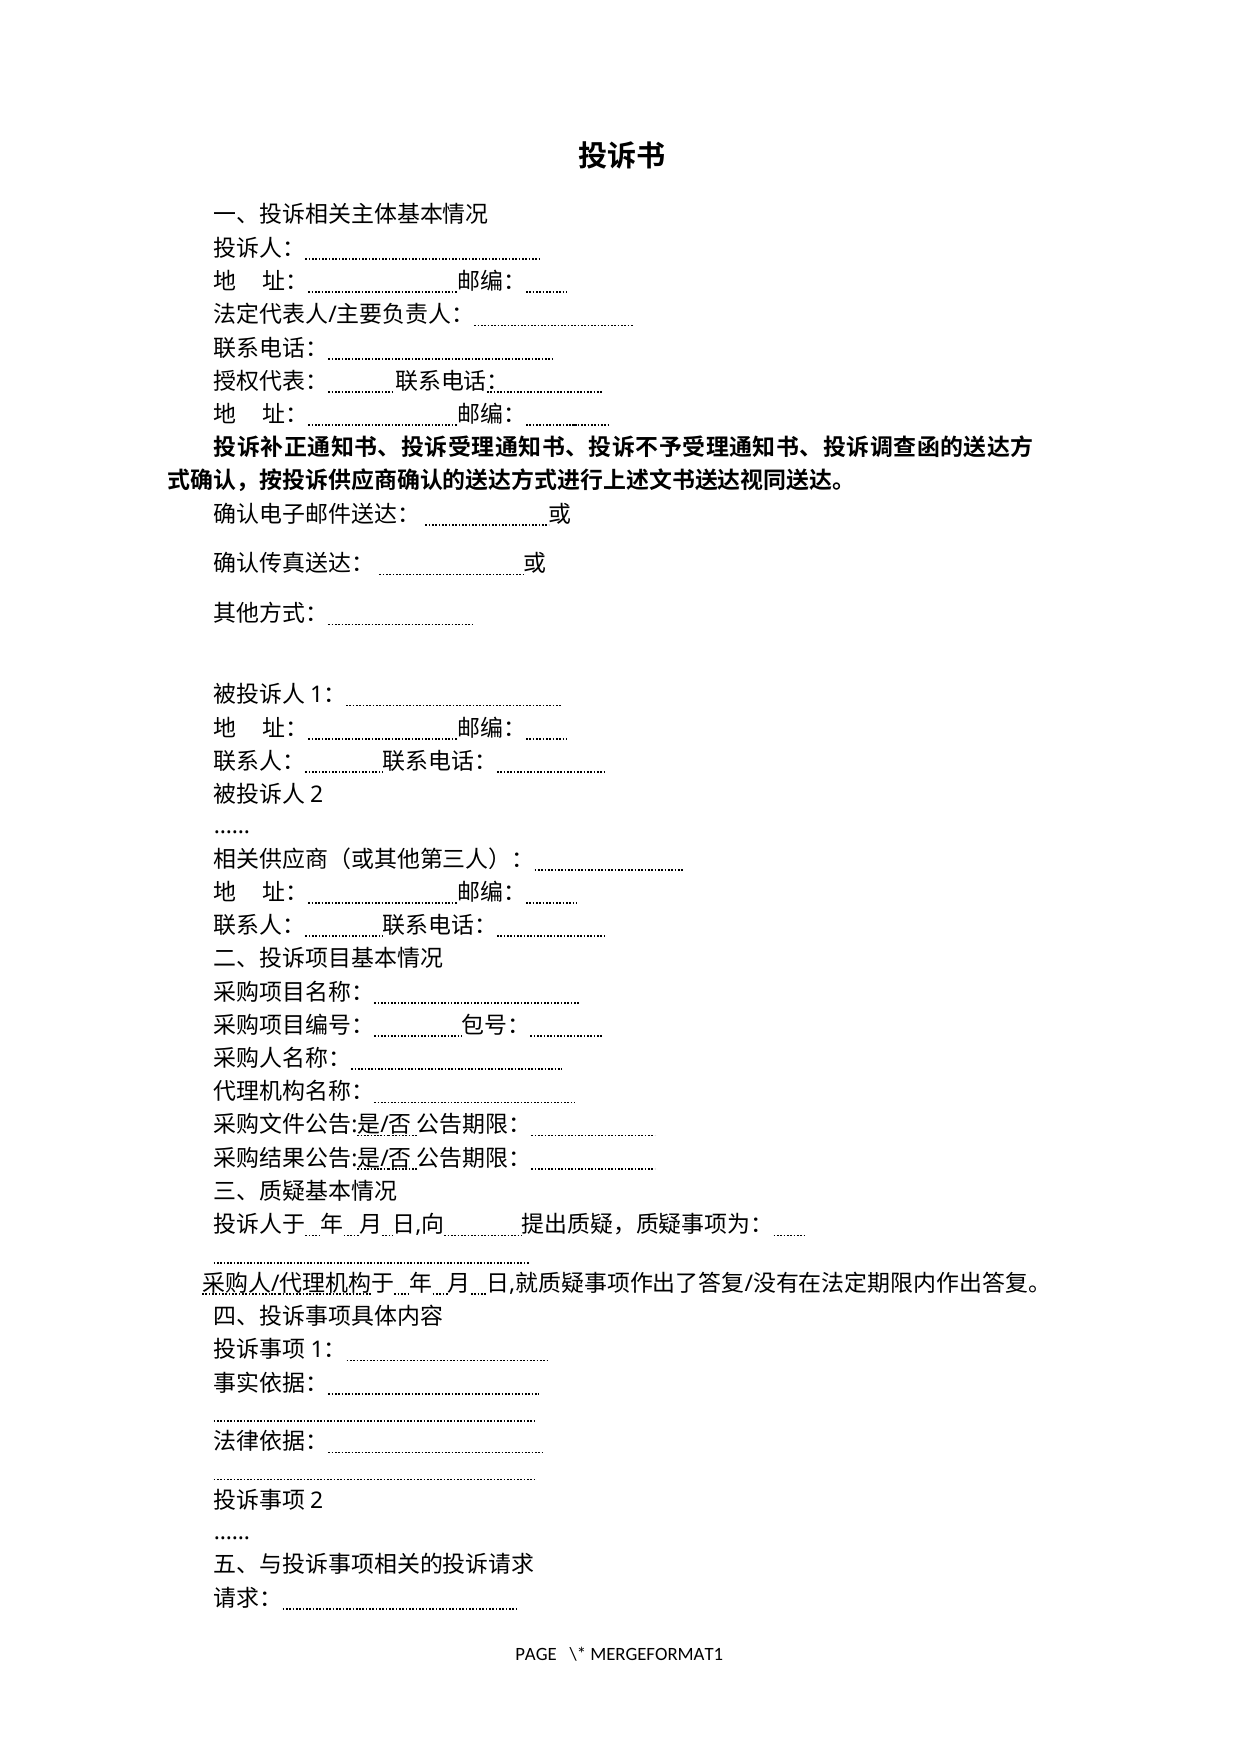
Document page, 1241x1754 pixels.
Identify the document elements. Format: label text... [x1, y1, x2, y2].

text 采购人/代理机构于 年 月 日,就质疑事项作出了答复/没有在法定期限内作出答复。 [168, 1265, 1034, 1298]
text 联系电话： [168, 329, 1034, 363]
text 采购项目名称： [168, 973, 1034, 1007]
text 投诉人于 年 月 日,向 提出质疑，质疑事项为： [168, 1206, 1034, 1239]
text 代理机构名称： [168, 1073, 1034, 1106]
text 联系人： 联系电话： [168, 907, 1034, 940]
text 地 址： 邮编： [168, 709, 1034, 743]
text 确认电子邮件送达： 或 [168, 496, 1034, 529]
text 相关供应商（或其他第三人）： [168, 841, 1034, 874]
text 被投诉人2 [168, 776, 1034, 809]
text …… [168, 1515, 1034, 1546]
text 请求： [168, 1579, 1034, 1613]
text 一、投诉相关主体基本情况 [168, 196, 1034, 229]
text 授权代表： 联系电话： [168, 363, 1034, 396]
text 联系人： 联系电话： [168, 743, 1034, 776]
text 法律依据： [168, 1423, 1034, 1456]
text 四、投诉事项具体内容 [168, 1298, 1034, 1331]
text 投诉人： [168, 229, 1034, 263]
text 五、与投诉事项相关的投诉请求 [168, 1546, 1034, 1579]
text 投诉书 [168, 133, 1034, 175]
text 地 址： 邮编： [168, 396, 1034, 429]
text 其他方式： [168, 595, 1034, 628]
text 投诉事项2 [168, 1482, 1034, 1515]
text 采购项目编号： 包号： [168, 1007, 1034, 1040]
text 投诉事项 1： [168, 1331, 1034, 1365]
text 二、投诉项目基本情况 [168, 940, 1034, 973]
text 地 址： 邮编： [168, 263, 1034, 296]
text 投诉补正通知书、投诉受理通知书、投诉不予受理通知书、投诉调查函的送达方式确认，按投诉供应商确认的送达方式进行上述文书送达视同送达。 [168, 429, 1034, 496]
text 三、质疑基本情况 [168, 1173, 1034, 1206]
text 确认传真送达： 或 [168, 545, 1034, 578]
text 采购人名称： [168, 1040, 1034, 1073]
text 被投诉人1： [168, 676, 1034, 709]
text 法定代表人/主要负责人： [168, 296, 1034, 329]
text 采购文件公告:是/否 公告期限： [168, 1106, 1034, 1140]
text …… [168, 809, 1034, 841]
text 事实依据： [168, 1365, 1034, 1398]
text 地 址： 邮编： [168, 874, 1034, 907]
text 采购结果公告:是/否 公告期限： [168, 1140, 1034, 1173]
